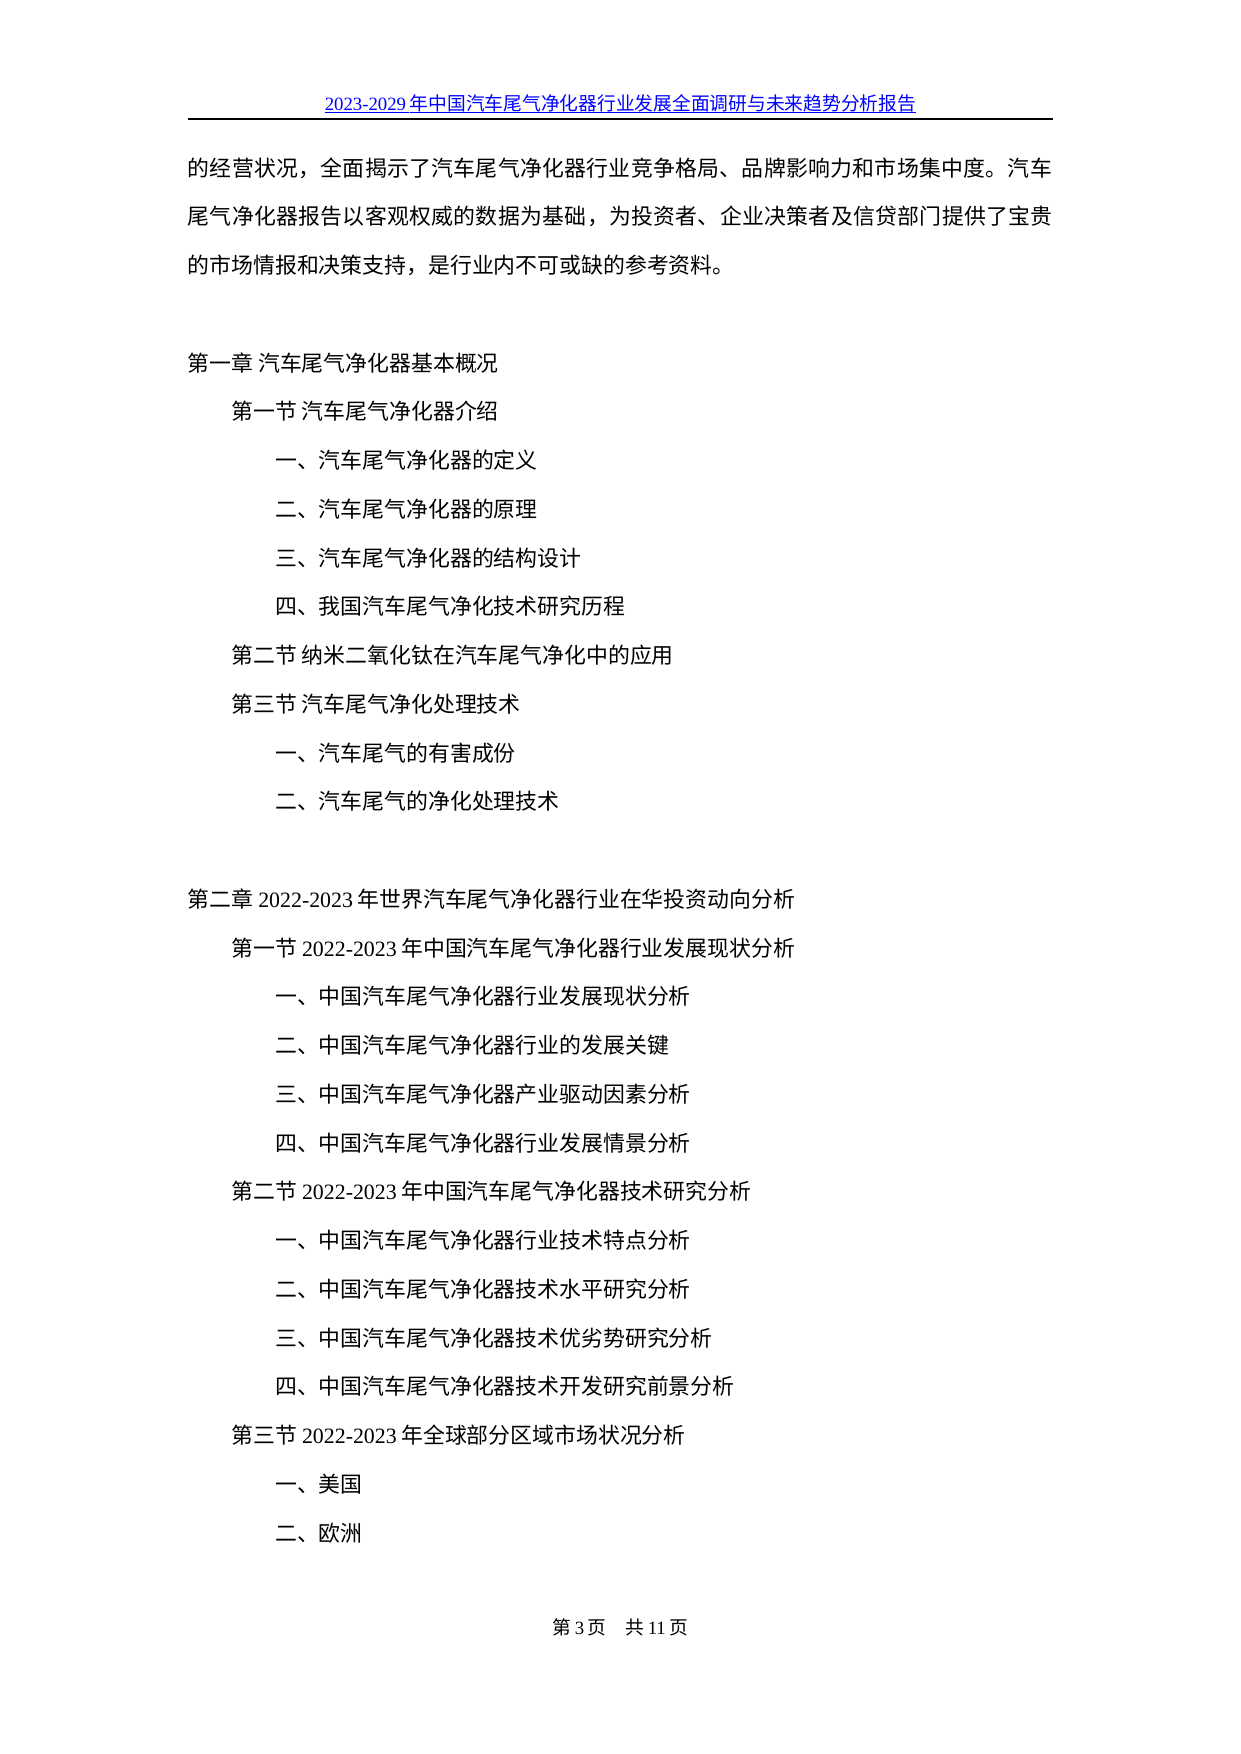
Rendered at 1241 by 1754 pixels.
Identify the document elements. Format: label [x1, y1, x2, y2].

text [187, 150, 1053, 1548]
